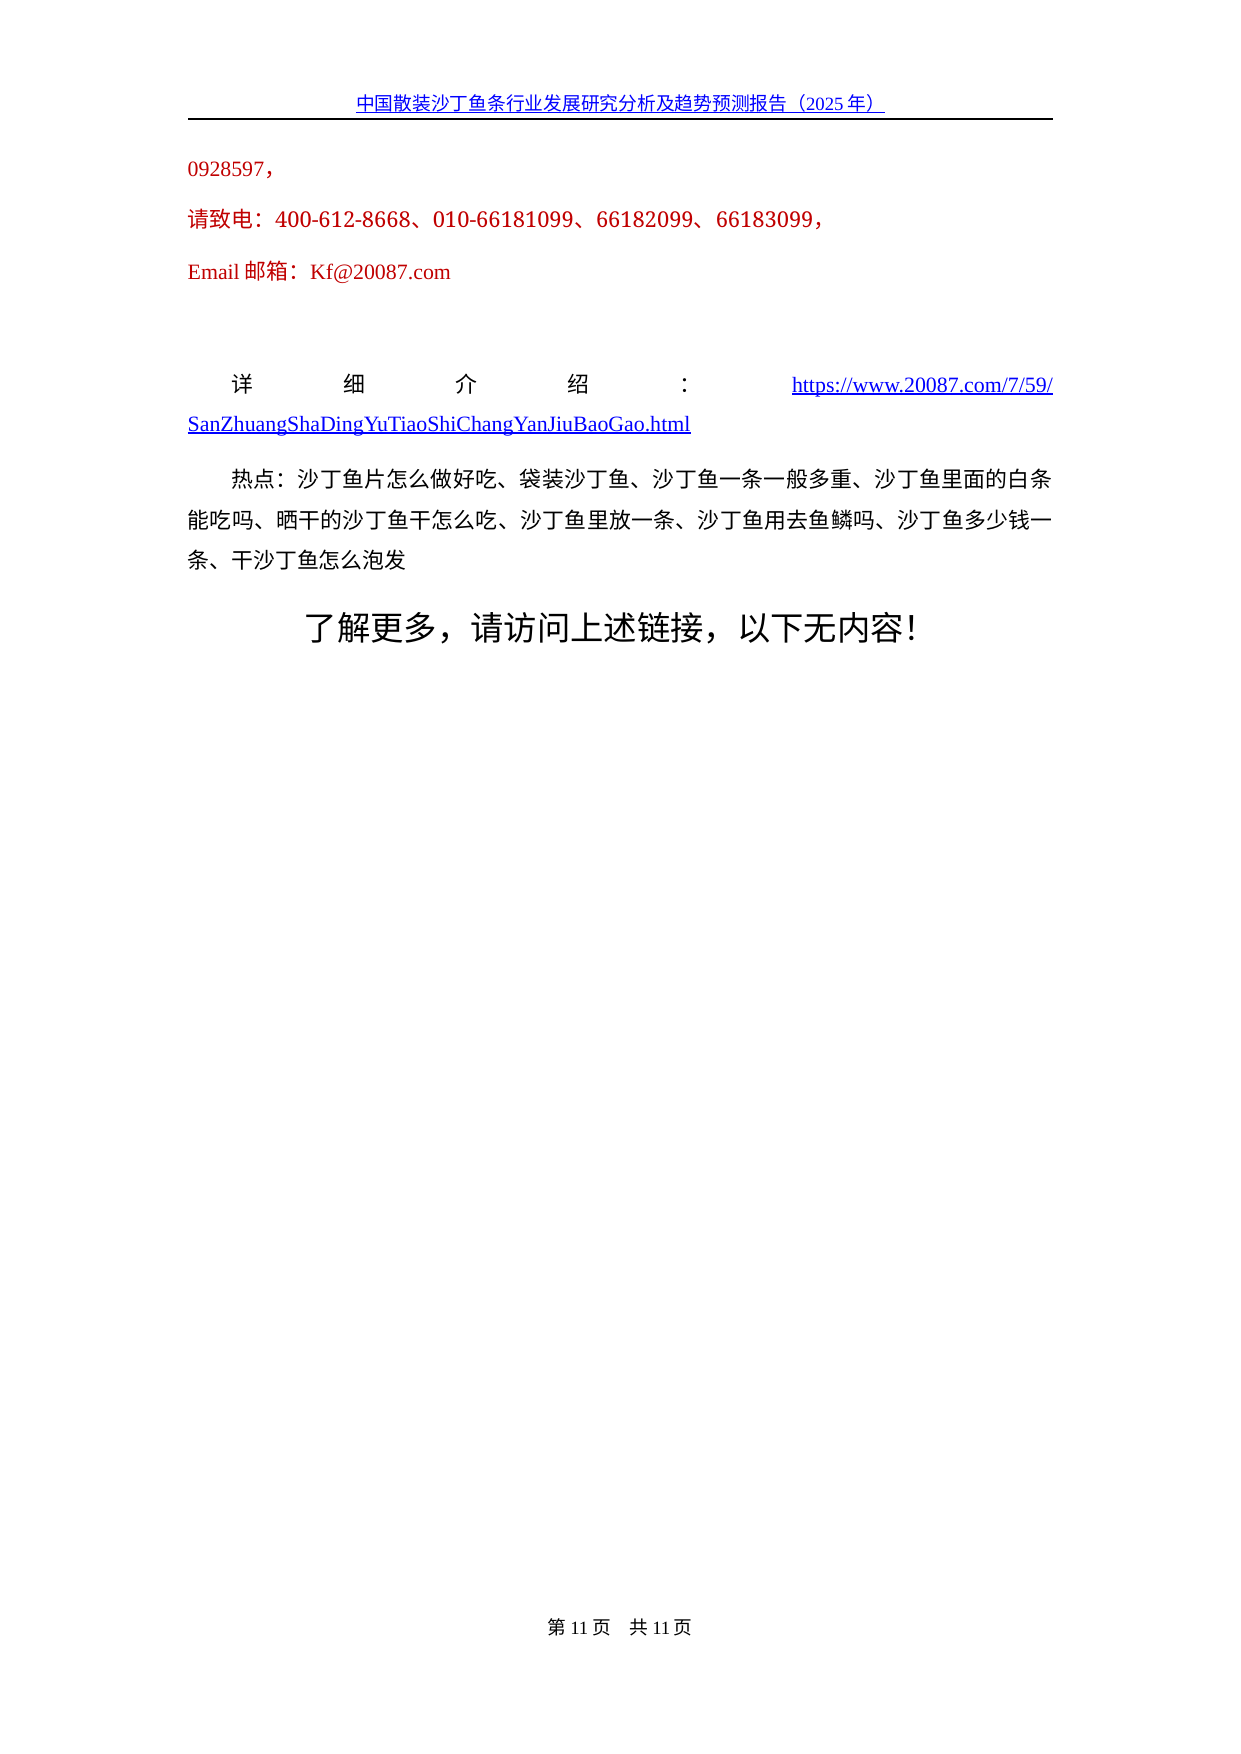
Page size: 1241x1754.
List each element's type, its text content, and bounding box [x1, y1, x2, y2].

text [187, 150, 1053, 183]
text 详细介绍：https://www.20087.com/7/59/SanZhuangShaDingYuTiaoShiChangYanJiuBaoGao.html [187, 366, 1053, 439]
text Email邮箱：Kf@20087.com [187, 253, 1053, 286]
text 请致电：400-612-8668、010-66181099、66182099、66183099， [187, 202, 1053, 234]
text 热点：沙丁鱼片怎么做好吃、袋装沙丁鱼、沙丁鱼一条一般多重、沙丁鱼里面的白条能吃吗、晒干的沙丁鱼干怎么吃、沙丁鱼里放一条、沙丁鱼用去鱼鳞吗、沙丁鱼多少钱一条、干沙丁鱼怎么泡发 [187, 462, 1053, 576]
title 了解更多，请访问上述链接，以下无内容！ [187, 593, 1053, 658]
